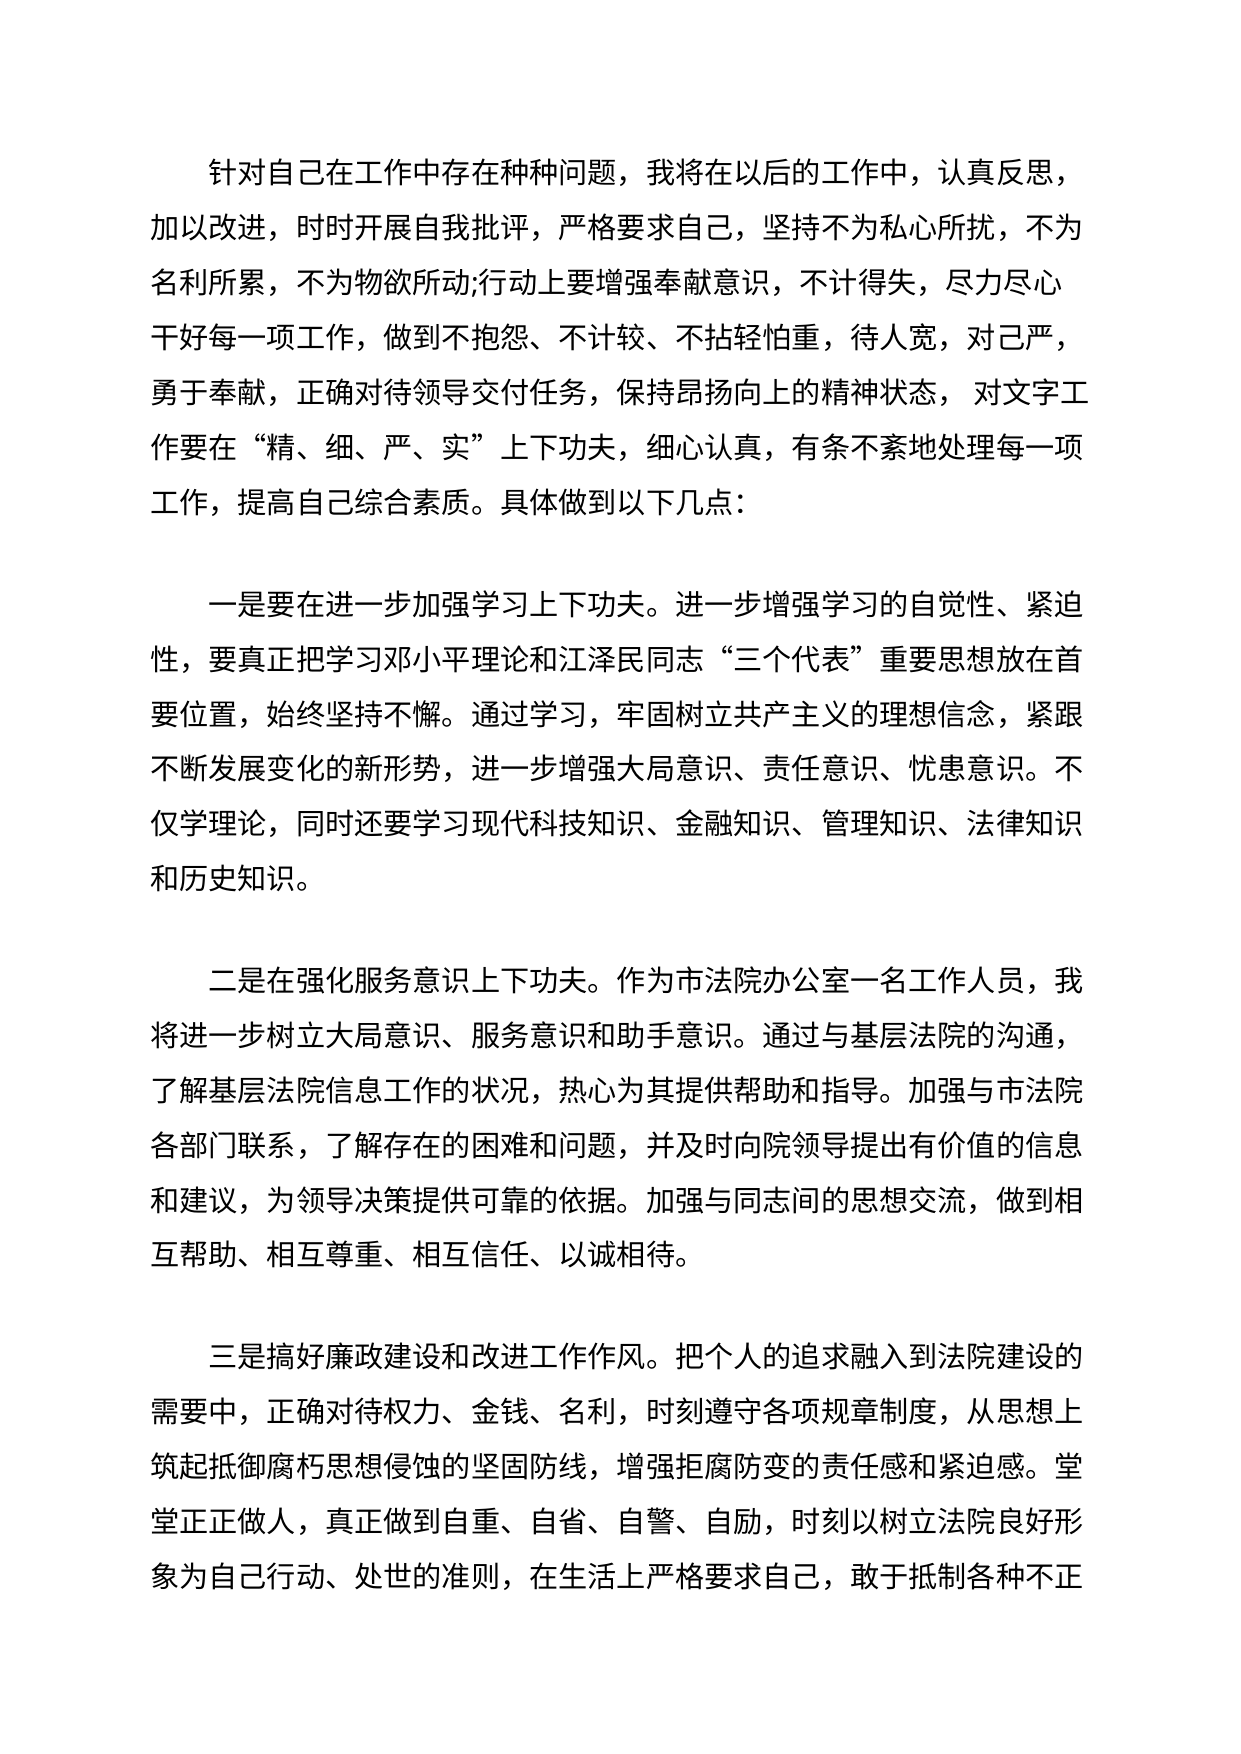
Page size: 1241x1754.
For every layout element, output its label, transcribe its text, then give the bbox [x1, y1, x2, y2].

text 一是要在进一步加强学习上下功夫。进一步增强学习的自觉性、紧迫性，要真正把学习邓小平理论和江泽民同志“三个代表”重要思想放在首要位置，始终坚持不懈。通过学习，牢固树立共产主义的理想信念，紧跟不断发展变化的新形势，进一步增强大局意识、责任意识、忧患意识。不仅学理论，同时还要学习现代科技知识、金融知识、管理知识、法律知识和历史知识。 [150, 581, 1090, 898]
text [150, 1334, 1090, 1596]
text 针对自己在工作中存在种种问题，我将在以后的工作中，认真反思，加以改进，时时开展自我批评，严格要求自己，坚持不为私心所扰，不为名利所累，不为物欲所动;行动上要增强奉献意识，不计得失，尽力尽心干好每一项工作，做到不抱怨、不计较、不拈轻怕重，待人宽，对己严，勇于奉献，正确对待领导交付任务，保持昂扬向上的精神状态， 对文字工作要在“精、细、严、实”上下功夫，细心认真，有条不紊地处理每一项工作，提高自己综合素质。具体做到以下几点： [150, 150, 1090, 522]
text 二是在强化服务意识上下功夫。作为市法院办公室一名工作人员，我将进一步树立大局意识、服务意识和助手意识。通过与基层法院的沟通，了解基层法院信息工作的状况，热心为其提供帮助和指导。加强与市法院各部门联系，了解存在的困难和问题，并及时向院领导提出有价值的信息和建议，为领导决策提供可靠的依据。加强与同志间的思想交流，做到相互帮助、相互尊重、相互信任、以诚相待。 [150, 957, 1090, 1274]
